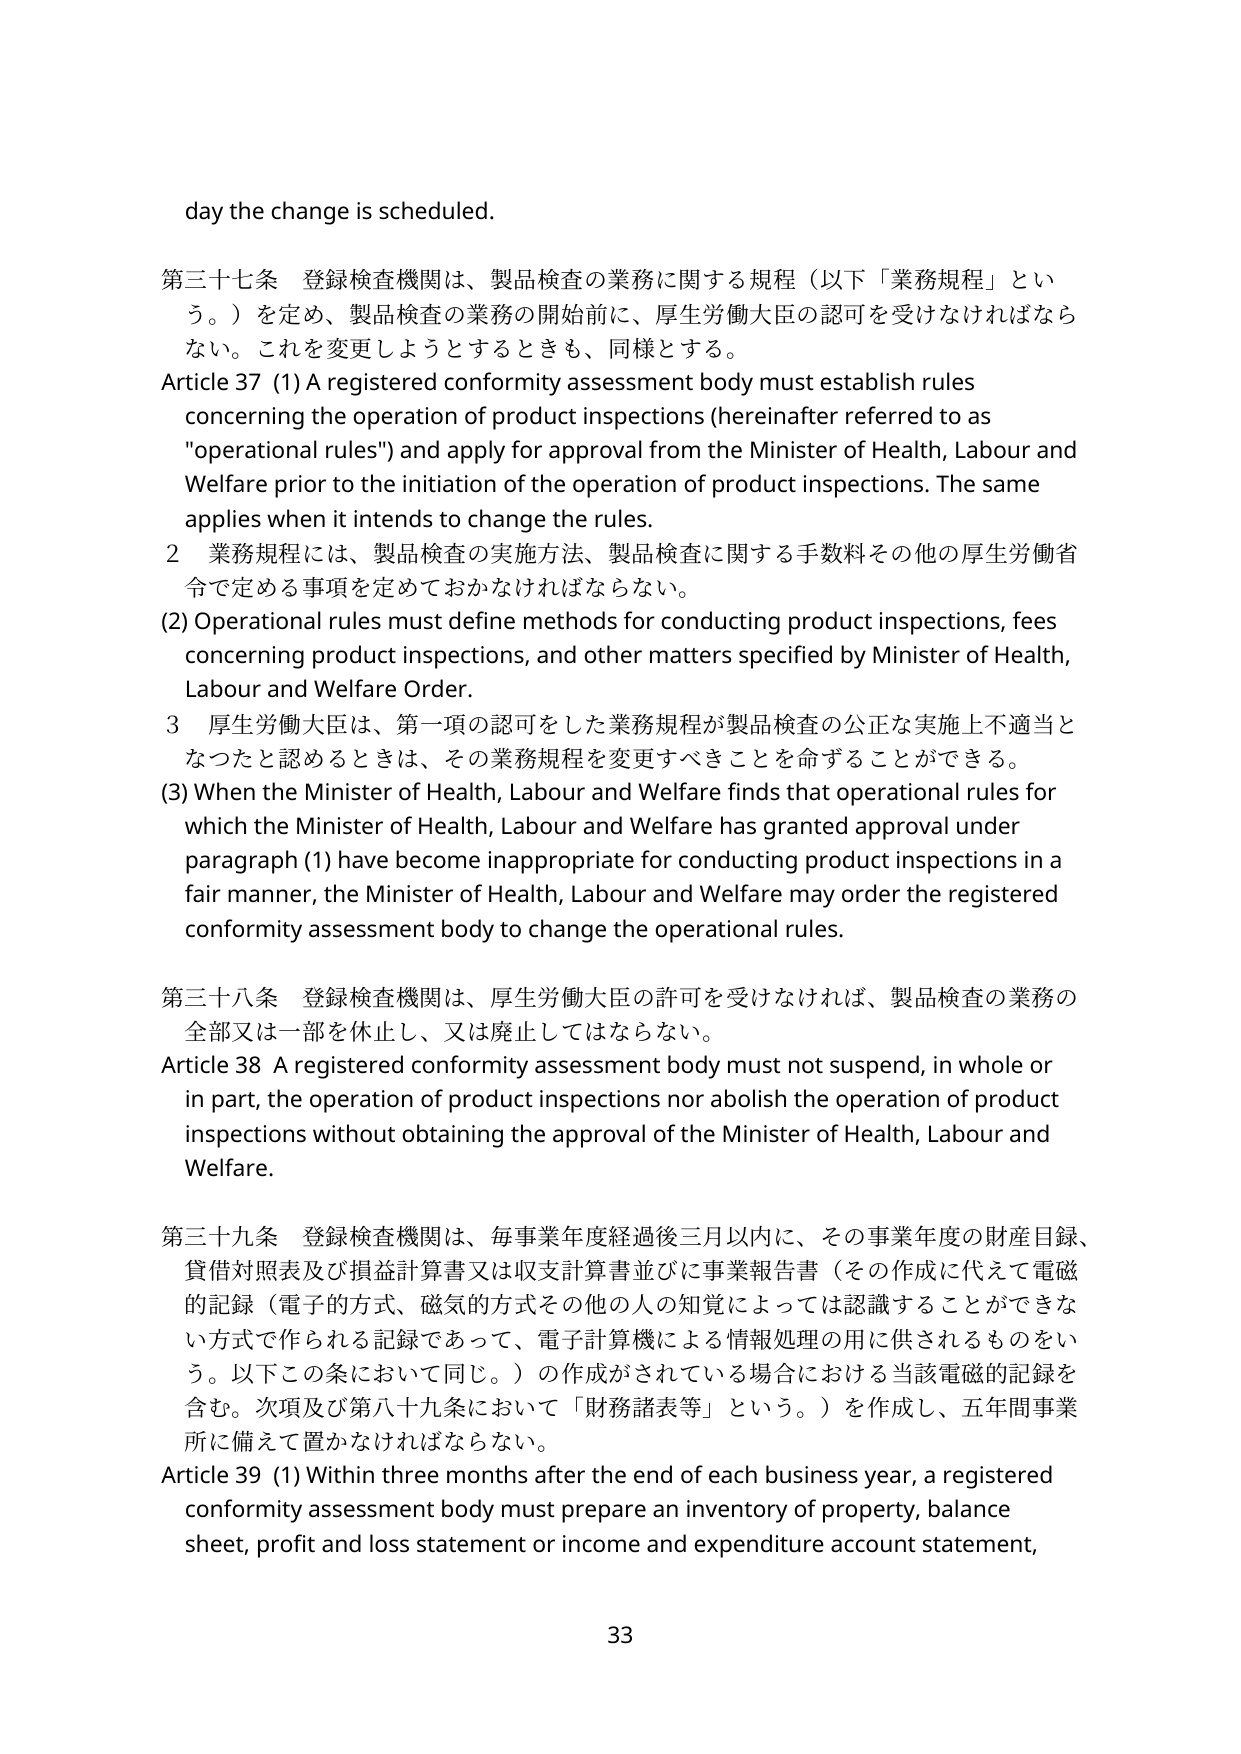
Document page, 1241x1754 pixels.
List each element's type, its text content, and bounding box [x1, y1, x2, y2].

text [161, 1458, 1079, 1560]
text (2) Operational rules must define methods for conducting product inspections, fees concerning product inspections, and other matters specified by Minister of Health, Labour and Welfare Order. [161, 604, 1079, 706]
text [161, 194, 1079, 228]
text 第三十八条 登録検査機関は、厚生労働大臣の許可を受けなければ、製品検査の業務の全部又は一部を休止し、又は廃止してはならない。 [161, 979, 1079, 1048]
text Article 37 (1) A registered conformity assessment body must establish rules concerning the operation of product inspections (hereinafter referred to as "operational rules") and apply for approval from the Minister of Health, Labour and Welfare prior to the initiation of the operation of product inspections. The same applies when it intends to change the rules. [161, 364, 1079, 535]
text Article 38 A registered conformity assessment body must not suspend, in whole or in part, the operation of product inspections nor abolish the operation of product inspections without obtaining the approval of the Minister of Health, Labour and Welfare. [161, 1048, 1079, 1184]
text ３ 厚生労働大臣は、第一項の認可をした業務規程が製品検査の公正な実施上不適当となつたと認めるときは、その業務規程を変更すべきことを命ずることができる。 [161, 706, 1079, 774]
text (3) When the Minister of Health, Labour and Welfare finds that operational rules for which the Minister of Health, Labour and Welfare has granted approval under paragraph (1) have become inappropriate for conducting product inspections in a fair manner, the Minister of Health, Labour and Welfare may order the registered conformity assessment body to change the operational rules. [161, 774, 1079, 945]
text 第三十七条 登録検査機関は、製品検査の業務に関する規程（以下「業務規程」という。）を定め、製品検査の業務の開始前に、厚生労働大臣の認可を受けなければならない。これを変更しようとするときも、同様とする。 [161, 262, 1079, 364]
text 第三十九条 登録検査機関は、毎事業年度経過後三月以内に、その事業年度の財産目録、貸借対照表及び損益計算書又は収支計算書並びに事業報告書（その作成に代えて電磁的記録（電子的方式、磁気的方式その他の人の知覚によっては認識することができない方式で作られる記録であって、電子計算機による情報処理の用に供されるものをいう。以下この条において同じ。）の作成がされている場合における当該電磁的記録を含む。次項及び第八十九条において「財務諸表等」という。）を作成し、五年間事業所に備えて置かなければならない。 [161, 1219, 1079, 1458]
text ２ 業務規程には、製品検査の実施方法、製品検査に関する手数料その他の厚生労働省令で定める事項を定めておかなければならない。 [161, 535, 1079, 604]
